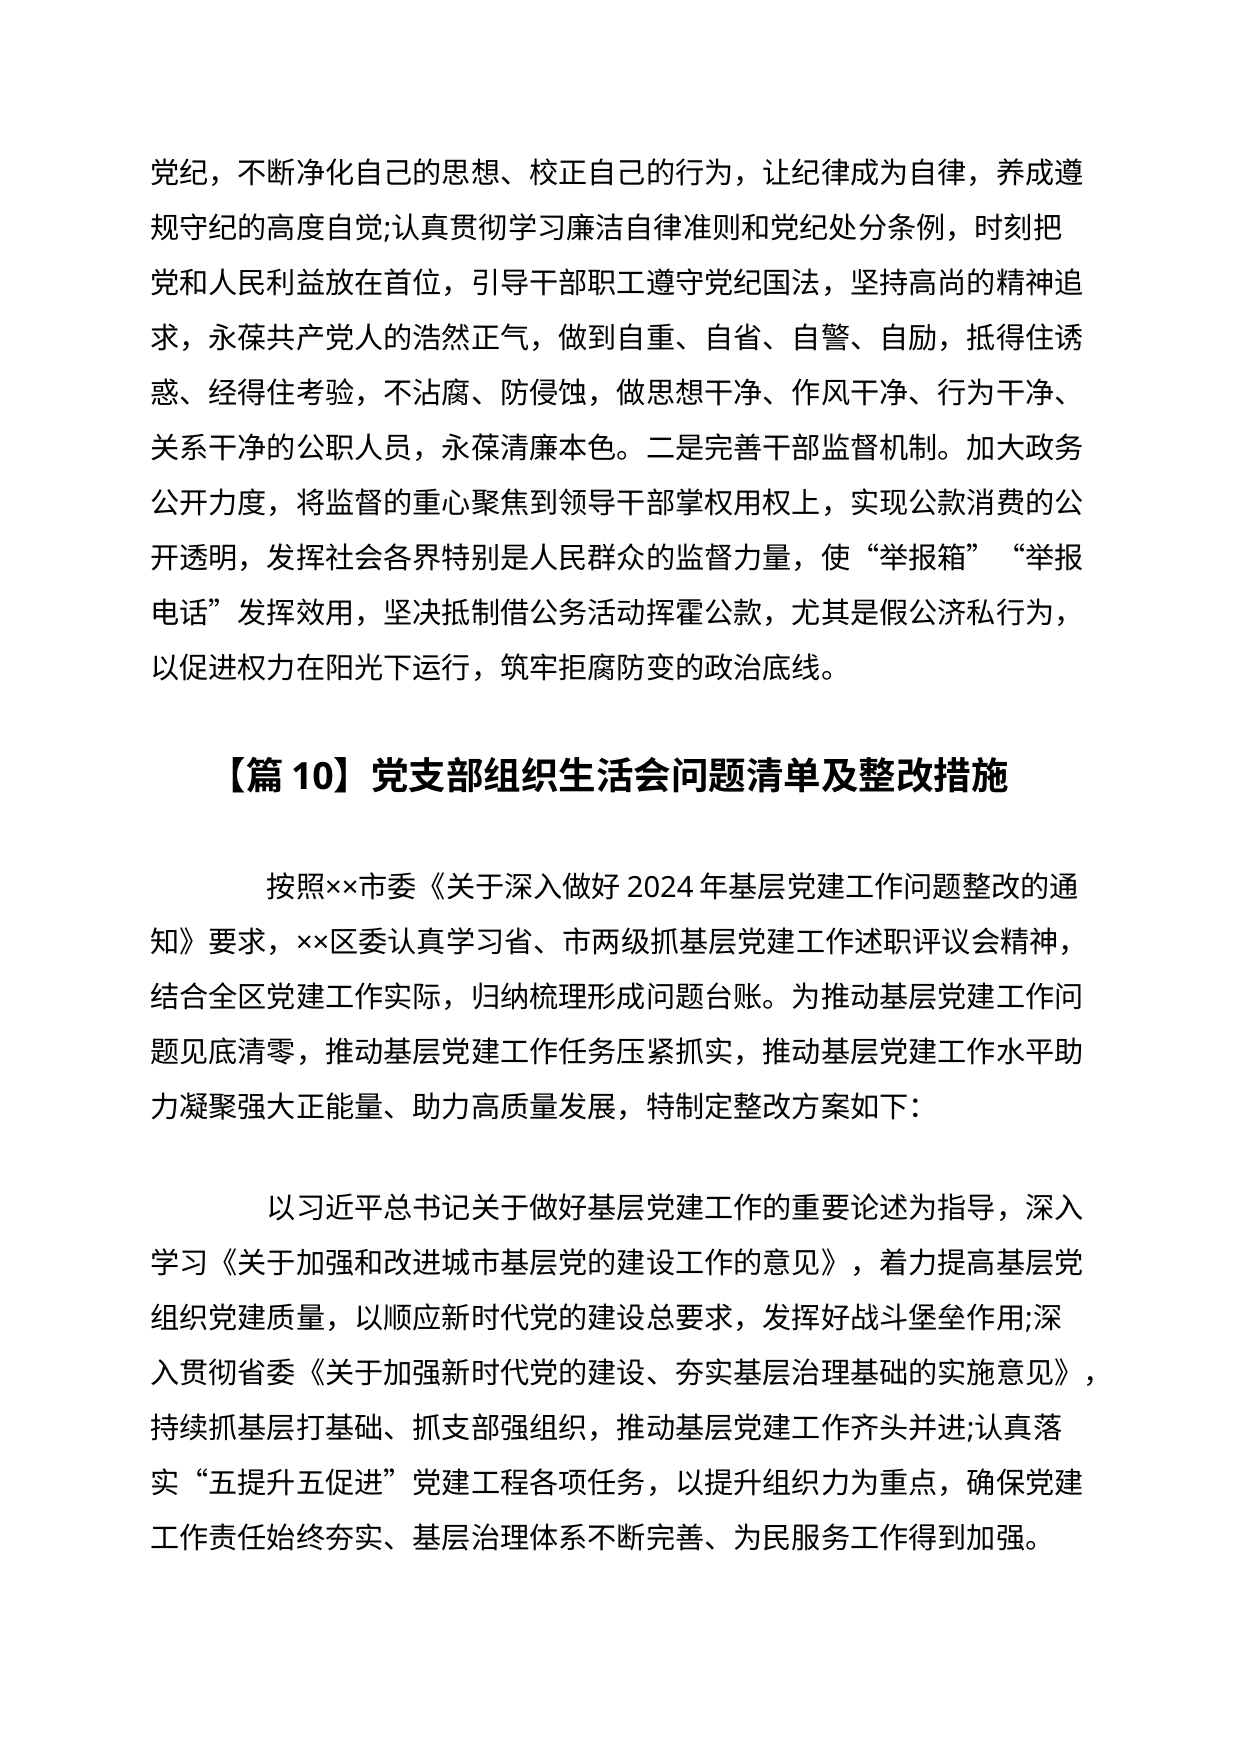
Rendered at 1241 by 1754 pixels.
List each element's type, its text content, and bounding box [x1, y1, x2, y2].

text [150, 150, 1090, 686]
text 以习近平总书记关于做好基层党建工作的重要论述为指导，深入学习《关于加强和改进城市基层党的建设工作的意见》，着力提高基层党组织党建质量，以顺应新时代党的建设总要求，发挥好战斗堡垒作用;深入贯彻省委《关于加强新时代党的建设、夯实基层治理基础的实施意见》，持续抓基层打基础、抓支部强组织，推动基层党建工作齐头并进;认真落实“五提升五促进”党建工程各项任务，以提升组织力为重点，确保党建工作责任始终夯实、基层治理体系不断完善、为民服务工作得到加强。 [150, 1185, 1090, 1557]
text 按照××市委《关于深入做好2024年基层党建工作问题整改的通知》要求，××区委认真学习省、市两级抓基层党建工作述职评议会精神，结合全区党建工作实际，归纳梳理形成问题台账。为推动基层党建工作问题见底清零，推动基层党建工作任务压紧抓实，推动基层党建工作水平助力凝聚强大正能量、助力高质量发展，特制定整改方案如下： [150, 863, 1090, 1126]
text 【篇10】党支部组织生活会问题清单及整改措施 [150, 746, 1090, 800]
